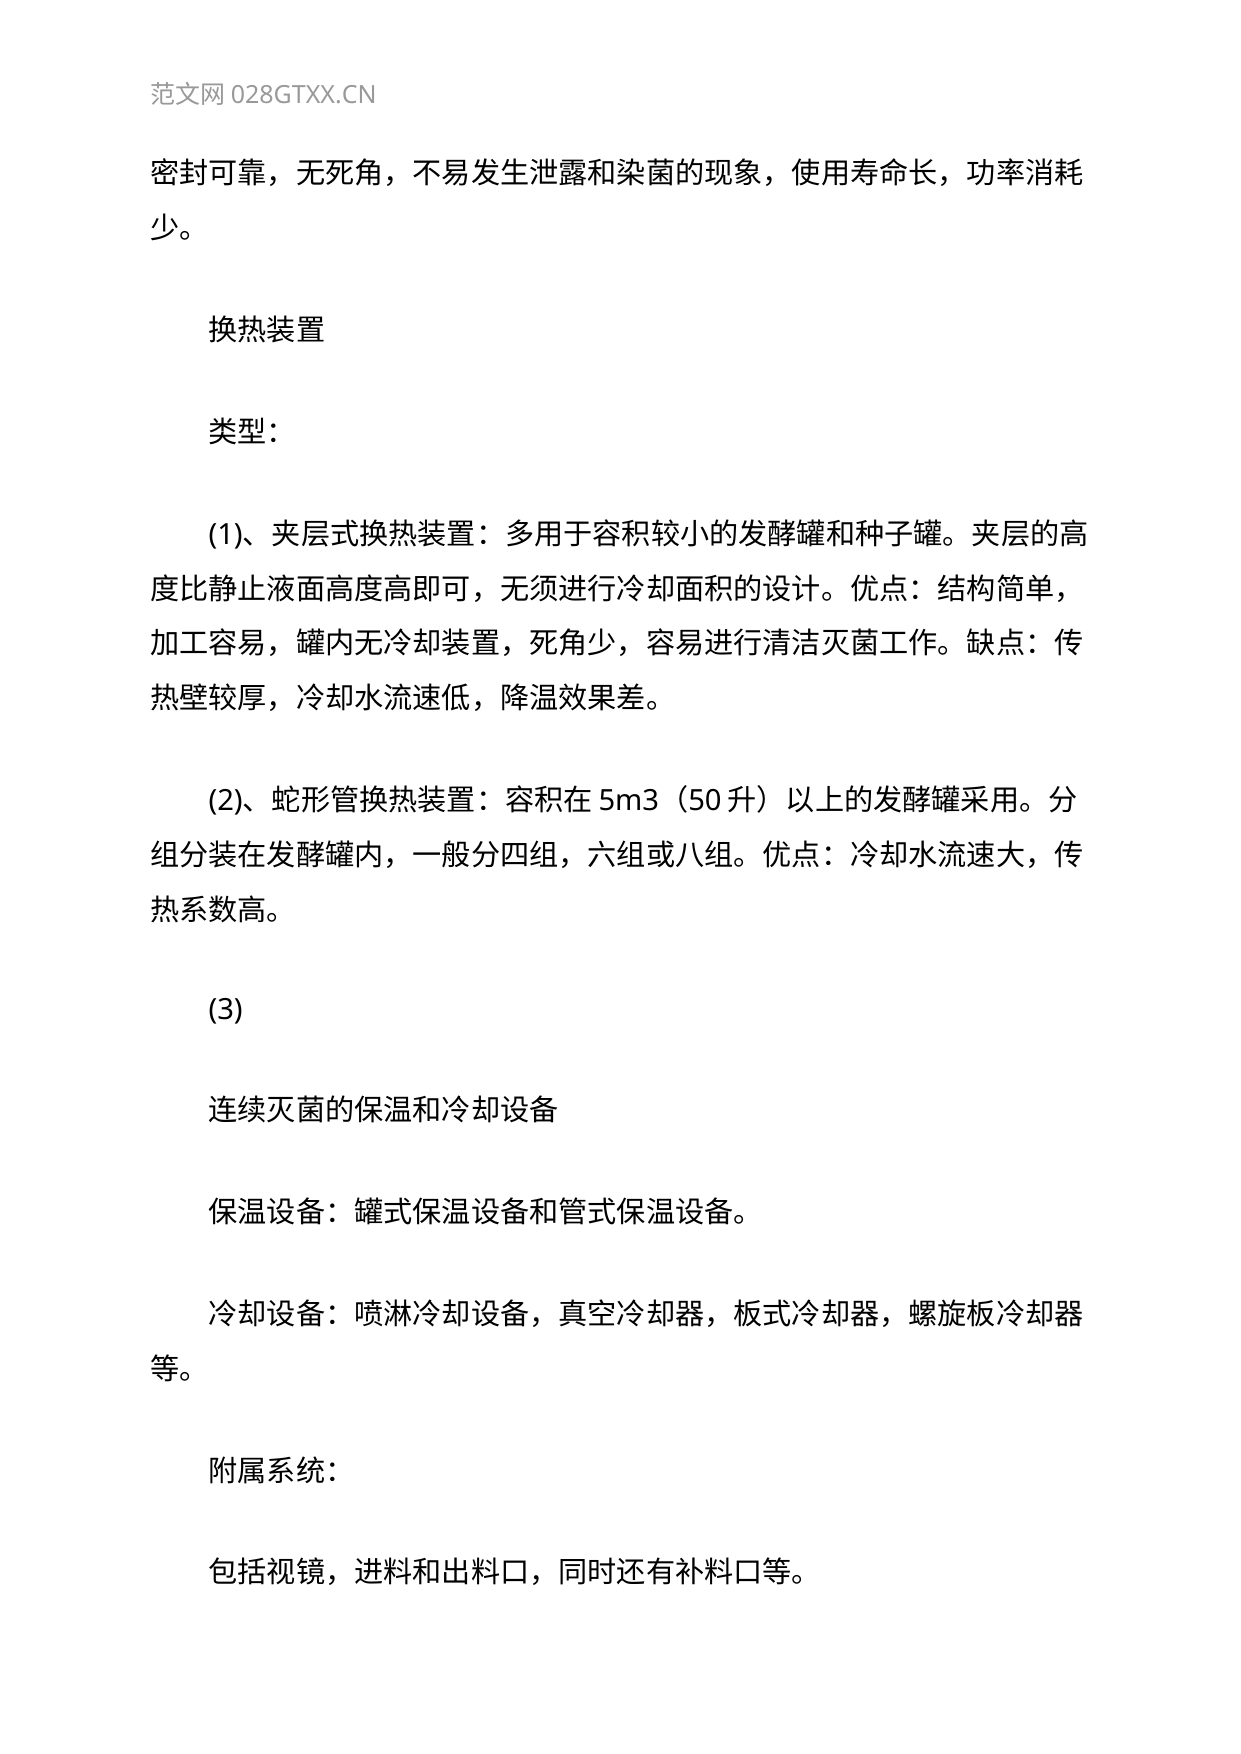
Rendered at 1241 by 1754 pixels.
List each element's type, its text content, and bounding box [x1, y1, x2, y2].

text 附属系统： [150, 1447, 1090, 1489]
text 类型： [150, 408, 1090, 451]
text (2)、蛇形管换热装置：容积在5m3（50升）以上的发酵罐采用。分组分装在发酵罐内，一般分四组，六组或八组。优点：冷却水流速大，传热系数高。 [150, 777, 1090, 929]
text (3) [150, 988, 1090, 1028]
text 换热装置 [150, 307, 1090, 349]
text 保温设备：罐式保温设备和管式保温设备。 [150, 1189, 1090, 1231]
text 冷却设备：喷淋冷却设备，真空冷却器，板式冷却器，螺旋板冷却器等。 [150, 1290, 1090, 1388]
text (1)、夹层式换热装置：多用于容积较小的发酵罐和种子罐。夹层的高度比静止液面高度高即可，无须进行冷却面积的设计。优点：结构简单，加工容易，罐内无冷却装置，死角少，容易进行清洁灭菌工作。缺点：传热壁较厚，冷却水流速低，降温效果差。 [150, 510, 1090, 717]
text 包括视镜，进料和出料口，同时还有补料口等。 [150, 1549, 1090, 1591]
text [150, 150, 1090, 247]
text 连续灭菌的保温和冷却设备 [150, 1087, 1090, 1129]
